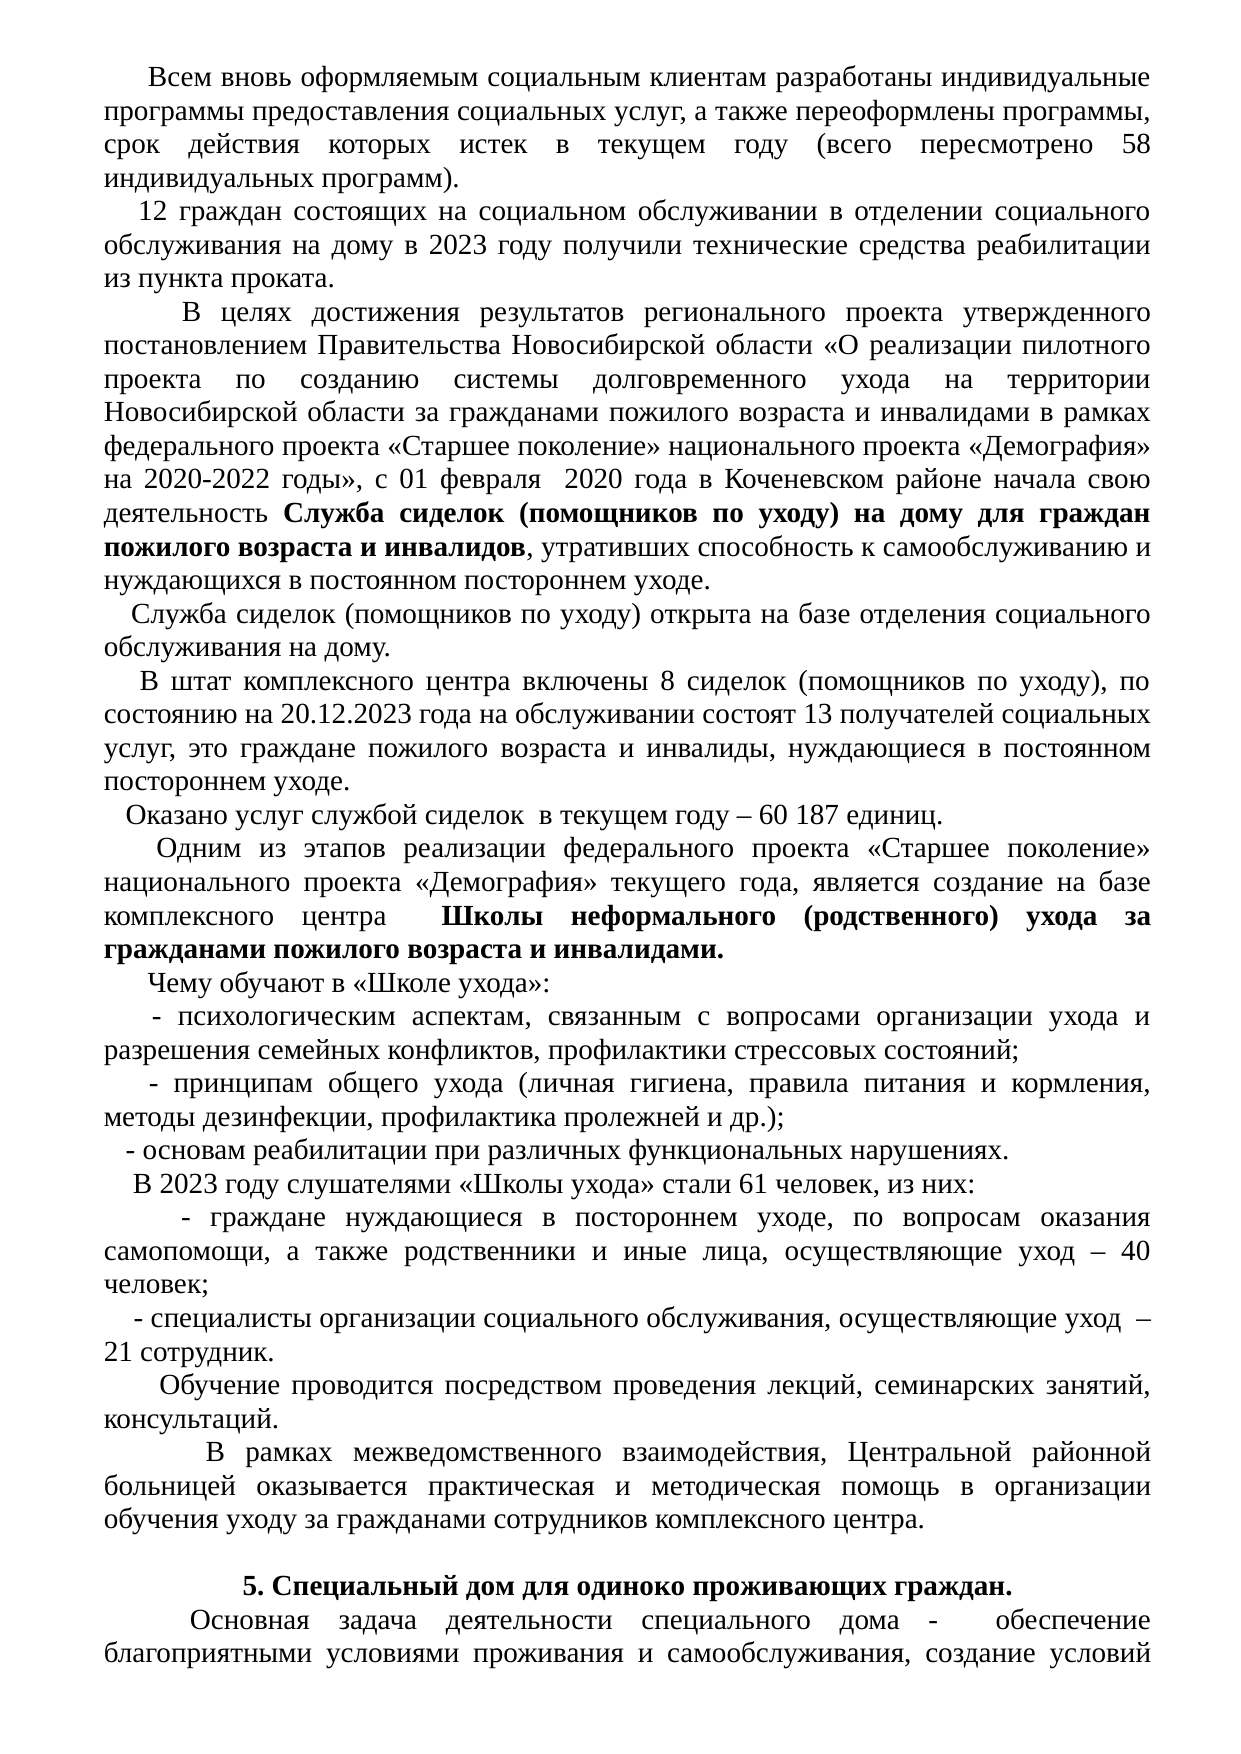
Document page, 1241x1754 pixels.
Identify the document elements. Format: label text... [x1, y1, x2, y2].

text В 2023 году слушателями «Школы ухода» стали 61 человек, из них: [103, 1166, 1152, 1199]
text Оказано услуг службой сиделок в текущем году – 60 187 единиц. [103, 797, 1152, 831]
text - психологическим аспектам, связанным с вопросами организации ухода и разрешения семейных конфликтов, профилактики стрессовых состояний; [103, 998, 1152, 1065]
text - принципам общего ухода (личная гигиена, правила питания и кормления, методы дезинфекции, профилактика пролежней и др.); [103, 1065, 1152, 1132]
text Всем вновь оформляемым социальным клиентам разработаны индивидуальные программы предоставления социальных услуг, а также переоформлены программы, срок действия которых истек в текущем году (всего пересмотрено 58 индивидуальных программ). [103, 59, 1152, 193]
text В рамках межведомственного взаимодействия, Центральной районной больницей оказывается практическая и методическая помощь в организации обучения уходу за гражданами сотрудников комплексного центра. [103, 1434, 1152, 1535]
text - граждане нуждающиеся в постороннем уходе, по вопросам оказания самопомощи, а также родственники и иные лица, осуществляющие уход – 40 человек; [103, 1199, 1152, 1300]
text 12 граждан состоящих на социальном обслуживании в отделении социального обслуживания на дому в 2023 году получили технические средства реабилитации из пункта проката. [103, 193, 1152, 294]
text В целях достижения результатов регионального проекта утвержденного постановлением Правительства Новосибирской области «О реализации пилотного проекта по созданию системы долговременного ухода на территории Новосибирской области за гражданами пожилого возраста и инвалидами в рамках федерального проекта «Старшее поколение» национального проекта «Демография» на 2020-2022 годы», с 01 февраля 2020 года в Коченевском районе начала свою деятельность Служба сиделок (помощников по уходу) на дому для граждан пожилого возраста и инвалидов, утративших способность к самообслуживанию и нуждающихся в постоянном постороннем уходе. [103, 294, 1152, 596]
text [103, 1602, 1152, 1669]
text Одним из этапов реализации федерального проекта «Старшее поколение» национального проекта «Демография» текущего года, является создание на базе комплексного центра Школы неформального (родственного) ухода за гражданами пожилого возраста и инвалидами. [103, 831, 1152, 965]
text - основам реабилитации при различных функциональных нарушениях. [103, 1132, 1152, 1166]
text 5. Специальный дом для одиноко проживающих граждан. [103, 1568, 1152, 1602]
text Обучение проводится посредством проведения лекций, семинарских занятий, консультаций. [103, 1367, 1152, 1434]
text Чему обучают в «Школе ухода»: [103, 965, 1152, 998]
text В штат комплексного центра включены 8 сиделок (помощников по уходу), по состоянию на 20.12.2023 года на обслуживании состоят 13 получателей социальных услуг, это граждане пожилого возраста и инвалиды, нуждающиеся в постоянном постороннем уходе. [103, 663, 1152, 797]
text Служба сиделок (помощников по уходу) открыта на базе отделения социального обслуживания на дому. [103, 596, 1152, 663]
text - специалисты организации социального обслуживания, осуществляющие уход – 21 сотрудник. [103, 1300, 1152, 1367]
